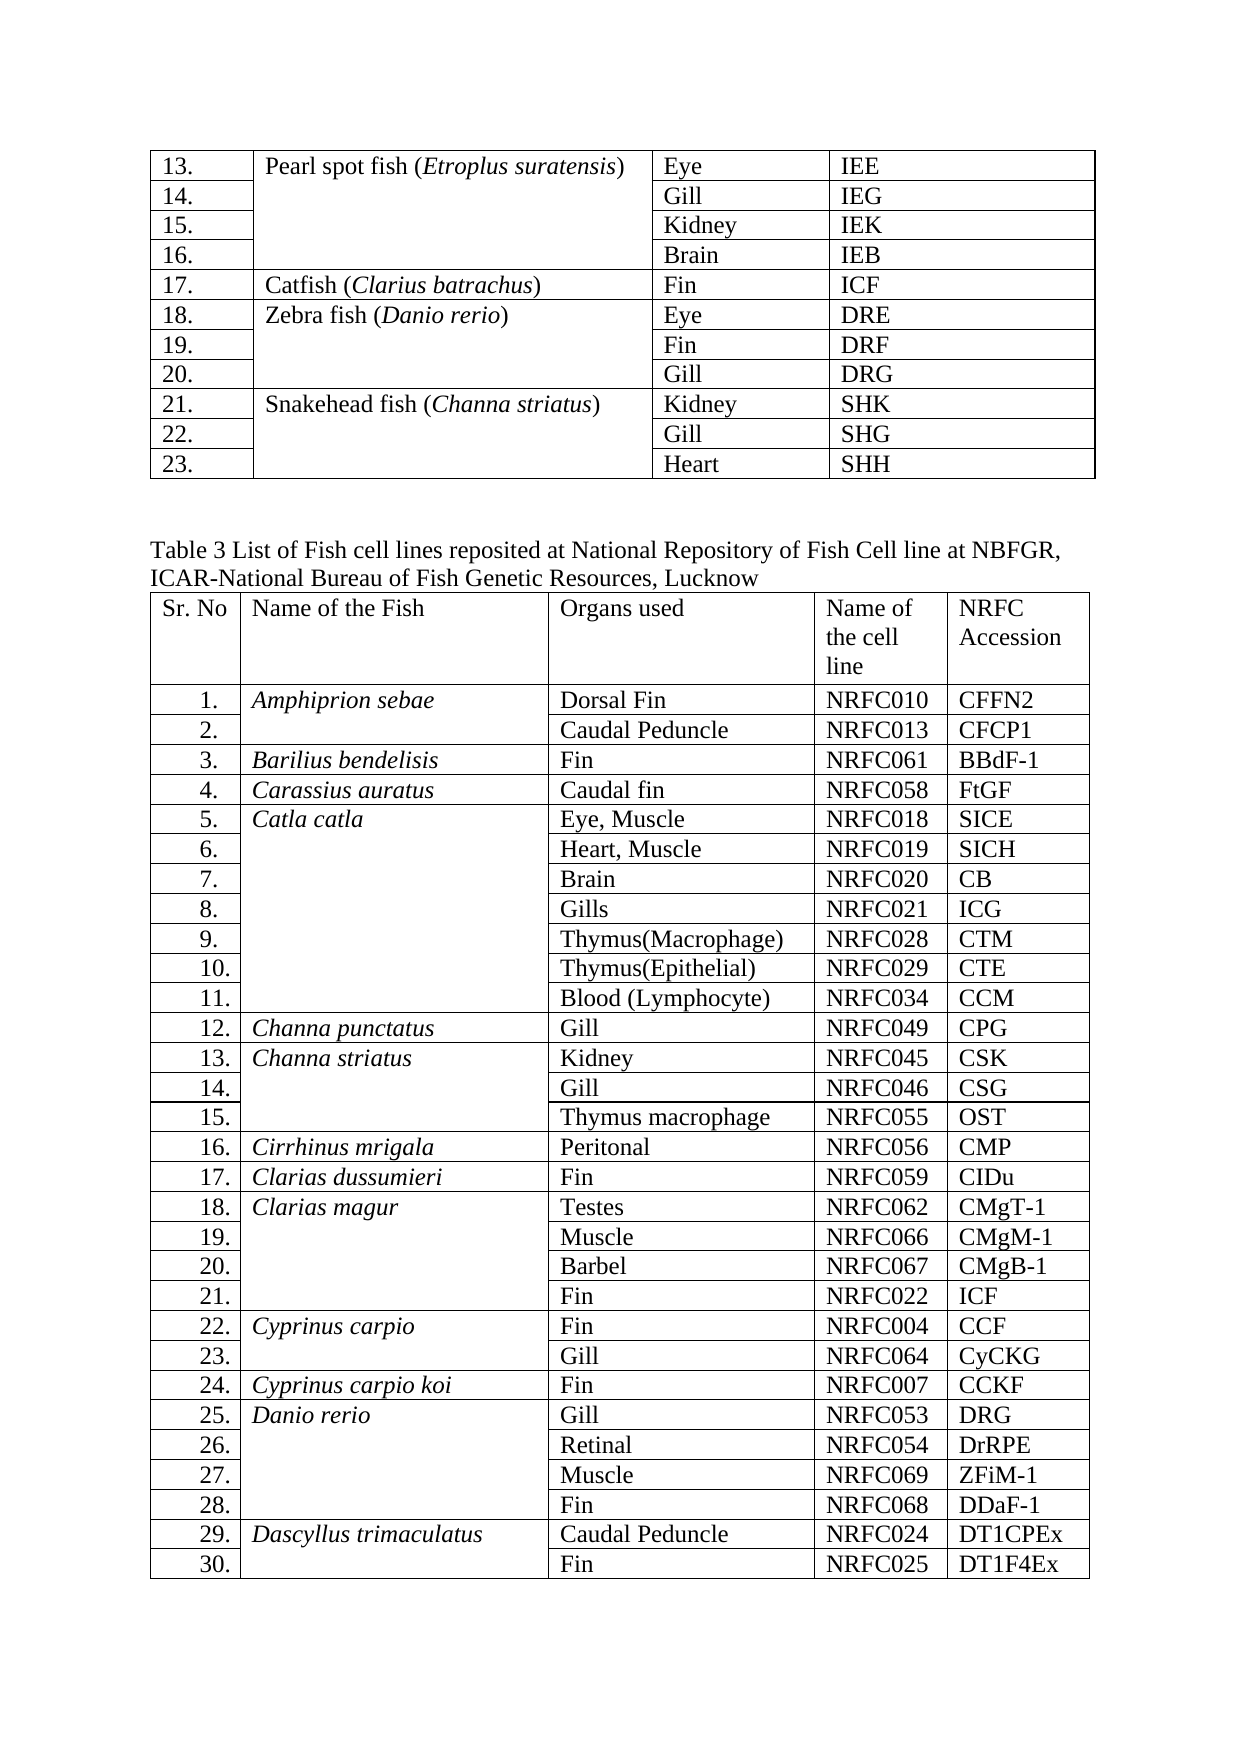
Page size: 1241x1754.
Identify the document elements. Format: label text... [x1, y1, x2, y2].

table_cell NRFC007 [815, 1371, 947, 1399]
table_cell SHH [830, 449, 1094, 478]
table_cell 20. [151, 360, 253, 388]
table_cell NRFC020 [815, 864, 947, 893]
table_cell DrRPE [948, 1430, 1089, 1459]
table_cell [151, 1192, 240, 1221]
table_cell Gill [549, 1341, 814, 1369]
table_cell Fin [549, 1549, 814, 1578]
table_cell [151, 1132, 240, 1161]
table_cell CCF [948, 1311, 1089, 1340]
table_cell Thymus macrophage [549, 1103, 814, 1131]
table_cell Barbel [549, 1251, 814, 1280]
table_cell NRFC055 [815, 1103, 947, 1131]
table_cell Fin [549, 1311, 814, 1340]
table_cell NRFC069 [815, 1460, 947, 1489]
table_cell Cirrhinus mrigala [241, 1132, 548, 1161]
table_header Organs used [549, 593, 814, 684]
table_cell Caudal Peduncle [549, 1520, 814, 1548]
table_cell Danio rerio [241, 1400, 548, 1518]
table_cell Catfish (Clarius batrachus) [254, 270, 652, 299]
table_header Sr. No [151, 593, 240, 684]
table_cell CTE [948, 954, 1089, 982]
table_cell Snakehead fish (Channa striatus) [254, 389, 652, 478]
table_cell [151, 1371, 240, 1399]
table_cell Heart, Muscle [549, 834, 814, 863]
table_cell 21. [151, 389, 253, 418]
table_cell DT1CPEx [948, 1520, 1089, 1548]
table_cell 16. [151, 240, 253, 269]
table_cell Clarias magur [241, 1192, 548, 1310]
table_cell Fin [549, 745, 814, 774]
table_cell CIDu [948, 1162, 1089, 1191]
table_cell Eye, Muscle [549, 805, 814, 833]
table_cell NRFC062 [815, 1192, 947, 1221]
table_cell NRFC010 [815, 685, 947, 714]
table_cell 13. [151, 151, 253, 180]
table_cell Catla catla [241, 805, 548, 1012]
table_cell NRFC058 [815, 775, 947, 803]
table_cell CFFN2 [948, 685, 1089, 714]
table_cell CCKF [948, 1371, 1089, 1399]
table_cell [151, 894, 240, 923]
table_cell [151, 1013, 240, 1042]
table_cell NRFC013 [815, 715, 947, 744]
table_cell ICG [948, 894, 1089, 923]
table_cell 18. [151, 300, 253, 329]
table_cell CMgM-1 [948, 1222, 1089, 1250]
table_cell [151, 1520, 240, 1548]
table_cell NRFC053 [815, 1400, 947, 1429]
table_cell [151, 924, 240, 952]
table_cell Clarias dussumieri [241, 1162, 548, 1191]
table_cell [151, 775, 240, 803]
table_cell Cyprinus carpio koi [241, 1371, 548, 1399]
table_cell Peritonal [549, 1132, 814, 1161]
table_cell CB [948, 864, 1089, 893]
table_cell CSG [948, 1073, 1089, 1101]
table_cell Fin [549, 1281, 814, 1310]
table_cell NRFC056 [815, 1132, 947, 1161]
table_cell Kidney [653, 211, 829, 239]
table_cell [151, 834, 240, 863]
table_cell NRFC059 [815, 1162, 947, 1191]
table_cell NRFC019 [815, 834, 947, 863]
table_cell Dascyllus trimaculatus [241, 1520, 548, 1578]
table_cell DRG [948, 1400, 1089, 1429]
table_cell NRFC064 [815, 1341, 947, 1369]
table_cell Zebra fish (Danio rerio) [254, 300, 652, 388]
table_cell Carassius auratus [241, 775, 548, 803]
table_cell Fin [653, 270, 829, 299]
table_cell IEK [830, 211, 1094, 239]
table_cell Testes [549, 1192, 814, 1221]
table_cell [151, 1490, 240, 1518]
table_cell IEB [830, 240, 1094, 269]
table_cell CFCP1 [948, 715, 1089, 744]
table_cell 23. [151, 449, 253, 478]
table_cell NRFC025 [815, 1549, 947, 1578]
table_cell Fin [549, 1490, 814, 1518]
table_cell NRFC067 [815, 1251, 947, 1280]
table_cell Gills [549, 894, 814, 923]
table_cell [151, 745, 240, 774]
table_cell CPG [948, 1013, 1089, 1042]
table_cell CyCKG [948, 1341, 1089, 1369]
table_cell SICE [948, 805, 1089, 833]
table_cell CMP [948, 1132, 1089, 1161]
table_cell NRFC068 [815, 1490, 947, 1518]
table_cell DRG [830, 360, 1094, 388]
table_cell SHG [830, 419, 1094, 448]
table_header NRFC Accession [948, 593, 1089, 684]
table_cell Gill [653, 181, 829, 209]
table_cell NRFC004 [815, 1311, 947, 1340]
table_cell 19. [151, 330, 253, 358]
table_cell [151, 1103, 240, 1131]
table_cell [151, 1341, 240, 1369]
table_cell [151, 1311, 240, 1340]
table_cell NRFC066 [815, 1222, 947, 1250]
table_cell [151, 1043, 240, 1072]
table_cell NRFC054 [815, 1430, 947, 1459]
table_cell [151, 1281, 240, 1310]
table_cell Fin [549, 1162, 814, 1191]
text Table 3 List of Fish cell lines reposited at National Repository of Fish Cell line at NBFGR, ICAR-National Bureau of Fish Genetic Resources, Lucknow [150, 535, 1090, 592]
table_cell [151, 954, 240, 982]
table_cell ICF [830, 270, 1094, 299]
table_cell Eye [653, 300, 829, 329]
table_cell DRE [830, 300, 1094, 329]
table_cell Gill [653, 360, 829, 388]
table_cell Muscle [549, 1460, 814, 1489]
table_cell [151, 864, 240, 893]
table_cell [151, 685, 240, 714]
table_cell Cyprinus carpio [241, 1311, 548, 1369]
table_header Name of the cell line [815, 593, 947, 684]
table_cell Retinal [549, 1430, 814, 1459]
table_cell NRFC018 [815, 805, 947, 833]
table_cell Gill [549, 1400, 814, 1429]
table_cell OST [948, 1103, 1089, 1131]
table_cell Kidney [549, 1043, 814, 1072]
table_cell Kidney [653, 389, 829, 418]
table_cell Brain [653, 240, 829, 269]
table_cell [151, 1430, 240, 1459]
table_cell Caudal fin [549, 775, 814, 803]
table_cell SHK [830, 389, 1094, 418]
table_cell [151, 1222, 240, 1250]
table_cell ZFiM-1 [948, 1460, 1089, 1489]
table_cell Gill [549, 1073, 814, 1101]
table_cell [151, 1251, 240, 1280]
table_cell 17. [151, 270, 253, 299]
table_cell [151, 983, 240, 1012]
table_cell IEE [830, 151, 1094, 180]
table_cell [151, 1162, 240, 1191]
table_cell Fin [549, 1371, 814, 1399]
table_cell NRFC034 [815, 983, 947, 1012]
table_cell [151, 1073, 240, 1101]
table_cell [151, 1400, 240, 1429]
table_cell Amphiprion sebae [241, 685, 548, 744]
table_cell NRFC046 [815, 1073, 947, 1101]
table_cell SICH [948, 834, 1089, 863]
table_cell 22. [151, 419, 253, 448]
table_cell [151, 805, 240, 833]
table_cell Caudal Peduncle [549, 715, 814, 744]
table_cell Gill [549, 1013, 814, 1042]
table_cell NRFC045 [815, 1043, 947, 1072]
table_cell DRF [830, 330, 1094, 358]
table_cell CMgB-1 [948, 1251, 1089, 1280]
table_header Name of the Fish [241, 593, 548, 684]
table_cell NRFC024 [815, 1520, 947, 1548]
table_cell NRFC028 [815, 924, 947, 952]
table_cell Fin [653, 330, 829, 358]
table_cell Thymus(Epithelial) [549, 954, 814, 982]
table_cell Channa striatus [241, 1043, 548, 1131]
table_cell 15. [151, 211, 253, 239]
table_cell Thymus(Macrophage) [549, 924, 814, 952]
table_cell CSK [948, 1043, 1089, 1072]
table_cell Dorsal Fin [549, 685, 814, 714]
table_cell [151, 1549, 240, 1578]
table_cell BBdF-1 [948, 745, 1089, 774]
table_cell CCM [948, 983, 1089, 1012]
table_cell [151, 715, 240, 744]
table_cell Barilius bendelisis [241, 745, 548, 774]
table_cell Muscle [549, 1222, 814, 1250]
table_cell [151, 1460, 240, 1489]
table_cell NRFC061 [815, 745, 947, 774]
table_cell NRFC049 [815, 1013, 947, 1042]
table_cell CTM [948, 924, 1089, 952]
table_cell NRFC021 [815, 894, 947, 923]
table_cell Eye [653, 151, 829, 180]
table_cell Brain [549, 864, 814, 893]
table_cell DT1F4Ex [948, 1549, 1089, 1578]
table_cell CMgT-1 [948, 1192, 1089, 1221]
table_cell DDaF-1 [948, 1490, 1089, 1518]
table_cell NRFC022 [815, 1281, 947, 1310]
table_cell Pearl spot fish (Etroplus suratensis) [254, 151, 652, 269]
table_cell FtGF [948, 775, 1089, 803]
table_cell Heart [653, 449, 829, 478]
table_cell Channa punctatus [241, 1013, 548, 1042]
table_cell NRFC029 [815, 954, 947, 982]
table_cell IEG [830, 181, 1094, 209]
table_cell Blood (Lymphocyte) [549, 983, 814, 1012]
table_cell ICF [948, 1281, 1089, 1310]
table_cell Gill [653, 419, 829, 448]
table_cell 14. [151, 181, 253, 209]
